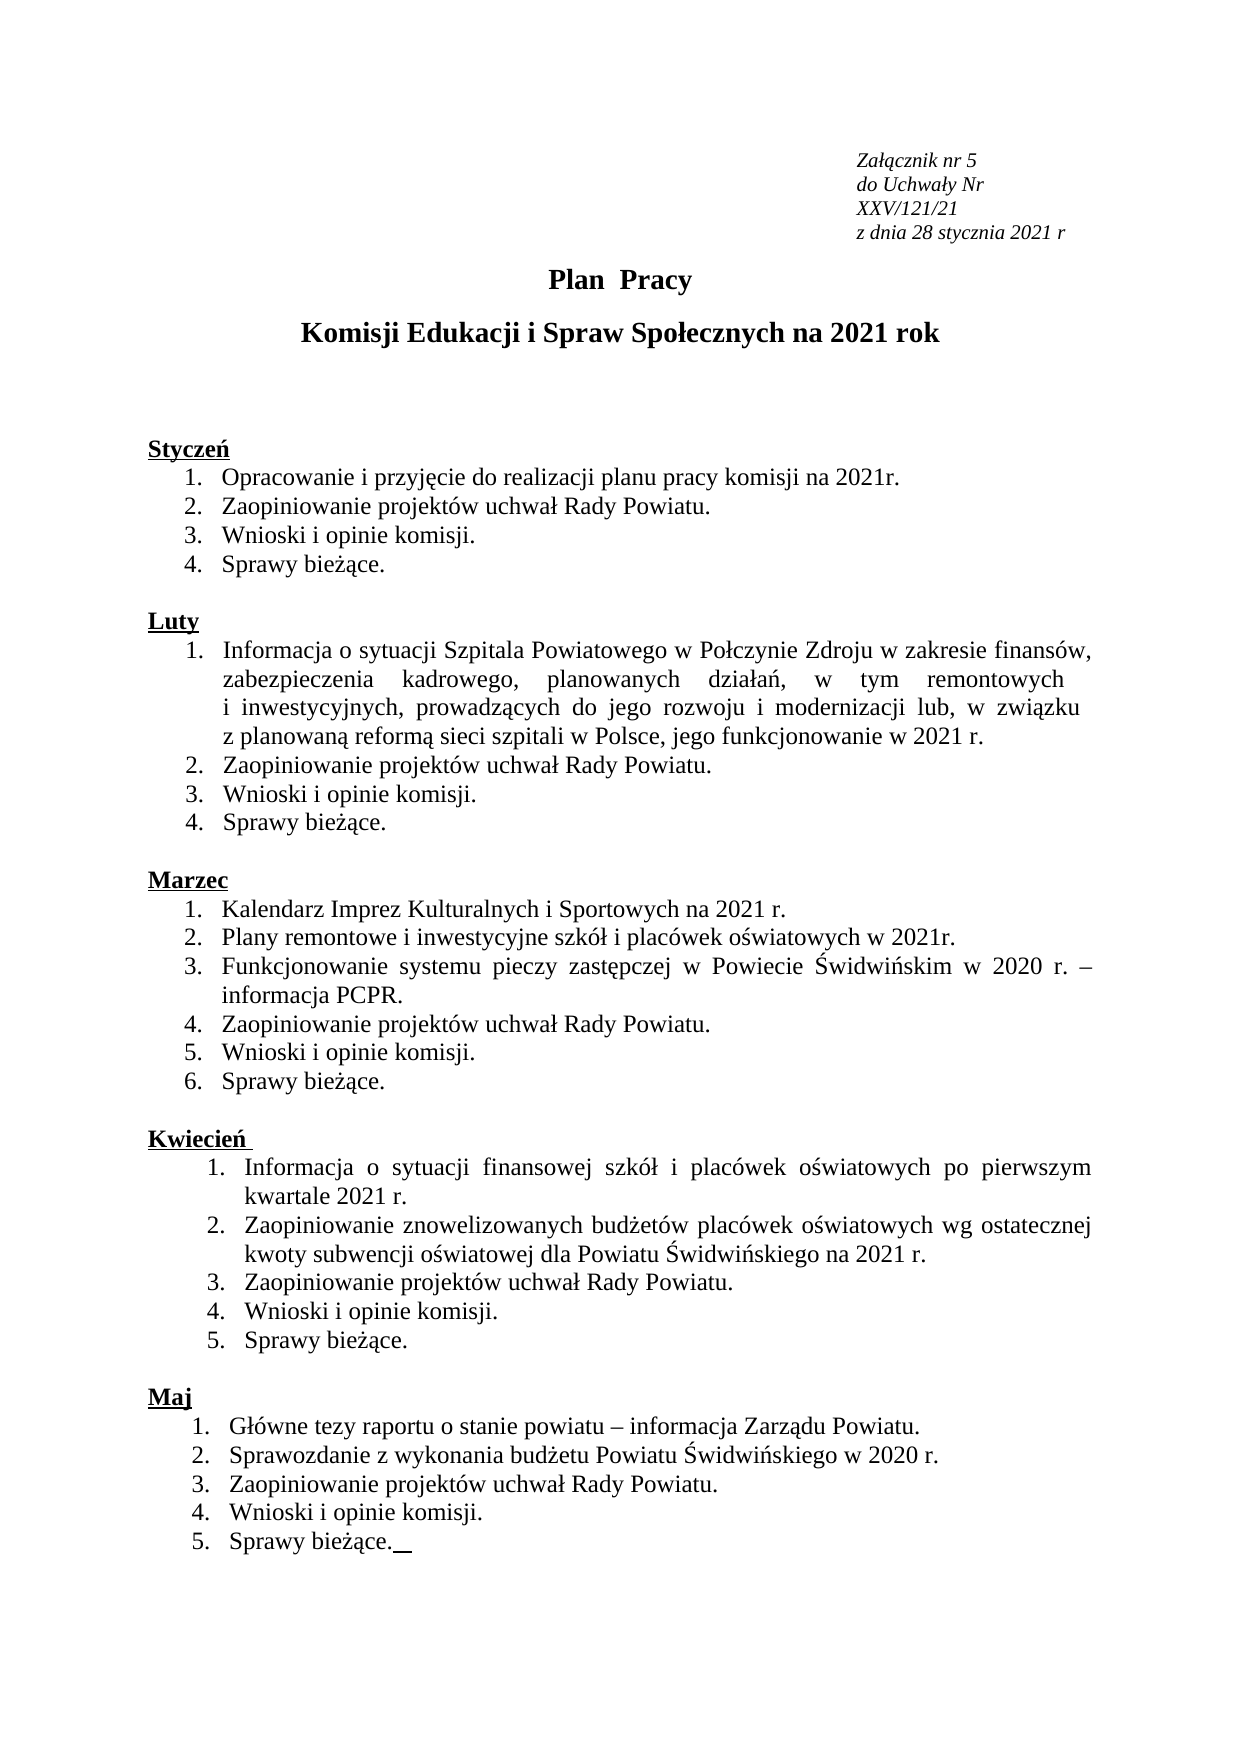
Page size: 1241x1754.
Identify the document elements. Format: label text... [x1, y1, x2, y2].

list Zaopiniowanie projektów uchwał Rady Powiatu. [207, 1267, 1093, 1296]
list Wnioski i opinie komisji. [185, 779, 1093, 807]
list Sprawy bieżące. [184, 1066, 1093, 1095]
list Wnioski i opinie komisji. [191, 1497, 1093, 1526]
list Informacja o sytuacji Szpitala Powiatowego w Połczynie Zdroju w zakresie finansów, zabezpieczenia kadrowego, planowanych działań, w tym remontowych i inwestycyjnych, prowadzących do jego rozwoju i modernizacji lub, w związku z planowaną reformą sieci szpitali w Polsce, jego funkcjonowanie w 2021 r. [185, 635, 1093, 750]
list Zaopiniowanie projektów uchwał Rady Powiatu. [185, 750, 1093, 779]
list Opracowanie i przyjęcie do realizacji planu pracy komisji na 2021r. [184, 462, 1093, 491]
list Zaopiniowanie projektów uchwał Rady Powiatu. [184, 491, 1093, 520]
list Wnioski i opinie komisji. [184, 520, 1093, 549]
list Zaopiniowanie projektów uchwał Rady Powiatu. [191, 1469, 1093, 1497]
list Funkcjonowanie systemu pieczy zastępczej w Powiecie Świdwińskim w 2020 r. – informacja PCPR. [184, 951, 1093, 1009]
text do Uchwały Nr XXV/121/21 [856, 172, 1093, 220]
text Komisji Edukacji i Spraw Społecznych na 2021 rok [148, 315, 1093, 349]
list Zaopiniowanie znowelizowanych budżetów placówek oświatowych wg ostatecznej kwoty subwencji oświatowej dla Powiatu Świdwińskiego na 2021 r. [207, 1210, 1093, 1267]
list Sprawozdanie z wykonania budżetu Powiatu Świdwińskiego w 2020 r. [191, 1440, 1093, 1469]
list Plany remontowe i inwestycyjne szkół i placówek oświatowych w 2021r. [184, 922, 1093, 951]
text Maj [148, 1382, 1093, 1411]
list Główne tezy raportu o stanie powiatu – informacja Zarządu Powiatu. [191, 1411, 1093, 1440]
text Styczeń [148, 434, 1093, 462]
list Kalendarz Imprez Kulturalnych i Sportowych na 2021 r. [184, 894, 1093, 922]
text Załącznik nr 5 [856, 148, 1093, 172]
list Wnioski i opinie komisji. [184, 1037, 1093, 1066]
text Luty [148, 606, 1093, 635]
list Sprawy bieżące. [191, 1526, 1093, 1555]
list Informacja o sytuacji finansowej szkół i placówek oświatowych po pierwszym kwartale 2021 r. [207, 1152, 1093, 1210]
list Zaopiniowanie projektów uchwał Rady Powiatu. [184, 1009, 1093, 1037]
list Wnioski i opinie komisji. [207, 1296, 1093, 1325]
text Plan Pracy [148, 262, 1093, 296]
list Sprawy bieżące. [207, 1325, 1093, 1354]
list Sprawy bieżące. [185, 807, 1093, 836]
list Sprawy bieżące. [184, 549, 1093, 577]
text z dnia 28 stycznia 2021 r [856, 220, 1093, 244]
text Kwiecień [148, 1124, 1093, 1152]
text Marzec [148, 865, 1093, 894]
